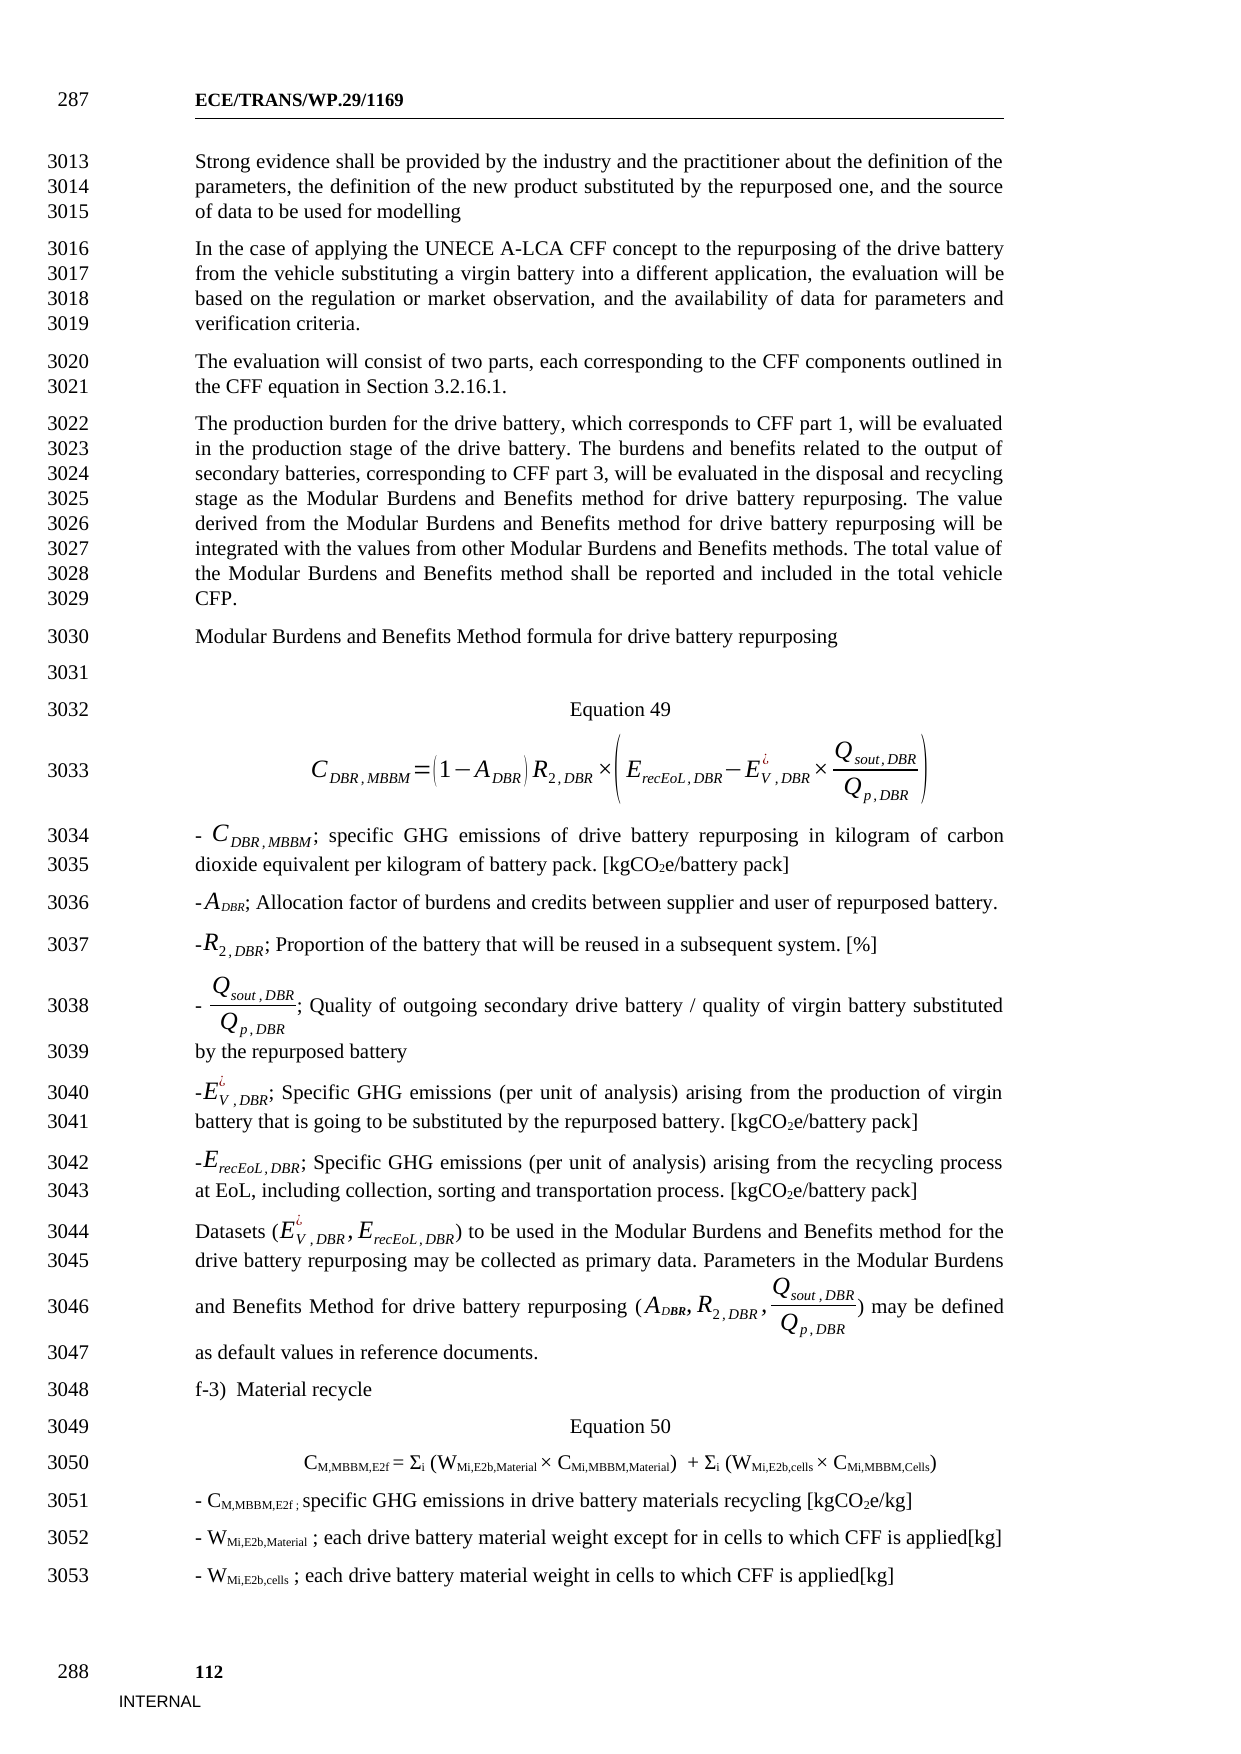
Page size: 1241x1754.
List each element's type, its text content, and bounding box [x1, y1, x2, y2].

text In the case of applying the UNECE A-LCA CFF concept to the repurposing of the drive battery from the vehicle substituting a virgin battery into a different application, the evaluation will be based on the regulation or market observation, and the availability of data for parameters and verification criteria. [195, 235, 1004, 335]
text - WMi,E2b,Material ; each drive battery material weight except for in cells to which CFF is applied[kg] [195, 1524, 1004, 1549]
text - ; Quality of outgoing secondary drive battery / quality of virgin battery substituted by the repurposed battery [195, 972, 1004, 1063]
text Strong evidence shall be provided by the industry and the practitioner about the definition of the parameters, the definition of the new product substituted by the repurposed one, and the source of data to be used for modelling [195, 148, 1004, 223]
text -; Specific GHG emissions (per unit of analysis) arising from the production of virgin battery that is going to be substituted by the repurposed battery. [kgCO2e/battery pack] [195, 1076, 1004, 1133]
text - CM,MBBM,E2f ; specific GHG emissions in drive battery materials recycling [kgCO2e/kg] [195, 1487, 1004, 1512]
text - ; specific GHG emissions of drive battery repurposing in kilogram of carbon dioxide equivalent per kilogram of battery pack. [kgCO2e/battery pack] [195, 819, 1004, 876]
text CM,MBBM,E2f = Σi (WMi,E2b,Material × CMi,MBBM,Material) + Σi (WMi,E2b,cells × CMi,MBBM,Cells) [177, 1450, 1004, 1474]
text - WMi,E2b,cells ; each drive battery material weight in cells to which CFF is applied[kg] [195, 1562, 1004, 1587]
text -; Specific GHG emissions (per unit of analysis) arising from the recycling process at EoL, including collection, sorting and transportation process. [kgCO2e/battery pack] [195, 1146, 1004, 1202]
text The production burden for the drive battery, which corresponds to CFF part 1, will be evaluated in the production stage of the drive battery. The burdens and benefits related to the output of secondary batteries, corresponding to CFF part 3, will be evaluated in the disposal and recycling stage as the Modular Burdens and Benefits method for drive battery repurposing. The value derived from the Modular Burdens and Benefits method for drive battery repurposing will be integrated with the values from other Modular Burdens and Benefits methods. The total value of the Modular Burdens and Benefits method shall be reported and included in the total vehicle CFP. [195, 410, 1004, 610]
text The evaluation will consist of two parts, each corresponding to the CFF components outlined in the CFF equation in Section 3.2.13.1. [195, 348, 1004, 398]
text -DBR; Allocation factor of burdens and credits between supplier and user of repurposed battery. [195, 888, 1004, 916]
text Equation 50 [177, 1414, 1004, 1438]
text Datasets () to be used in the Modular Burdens and Benefits method for the drive battery repurposing may be collected as primary data. Parameters in the Modular Burdens and Benefits Method for drive battery repurposing (DBR) may be defined as default values in reference documents. [195, 1215, 1004, 1364]
text -; Proportion of the battery that will be reused in a subsequent system. [%] [195, 928, 1004, 959]
text f-3) Material recycle [195, 1376, 1004, 1401]
text Modular Burdens and Benefits Method formula for drive battery repurposing [195, 623, 1004, 648]
